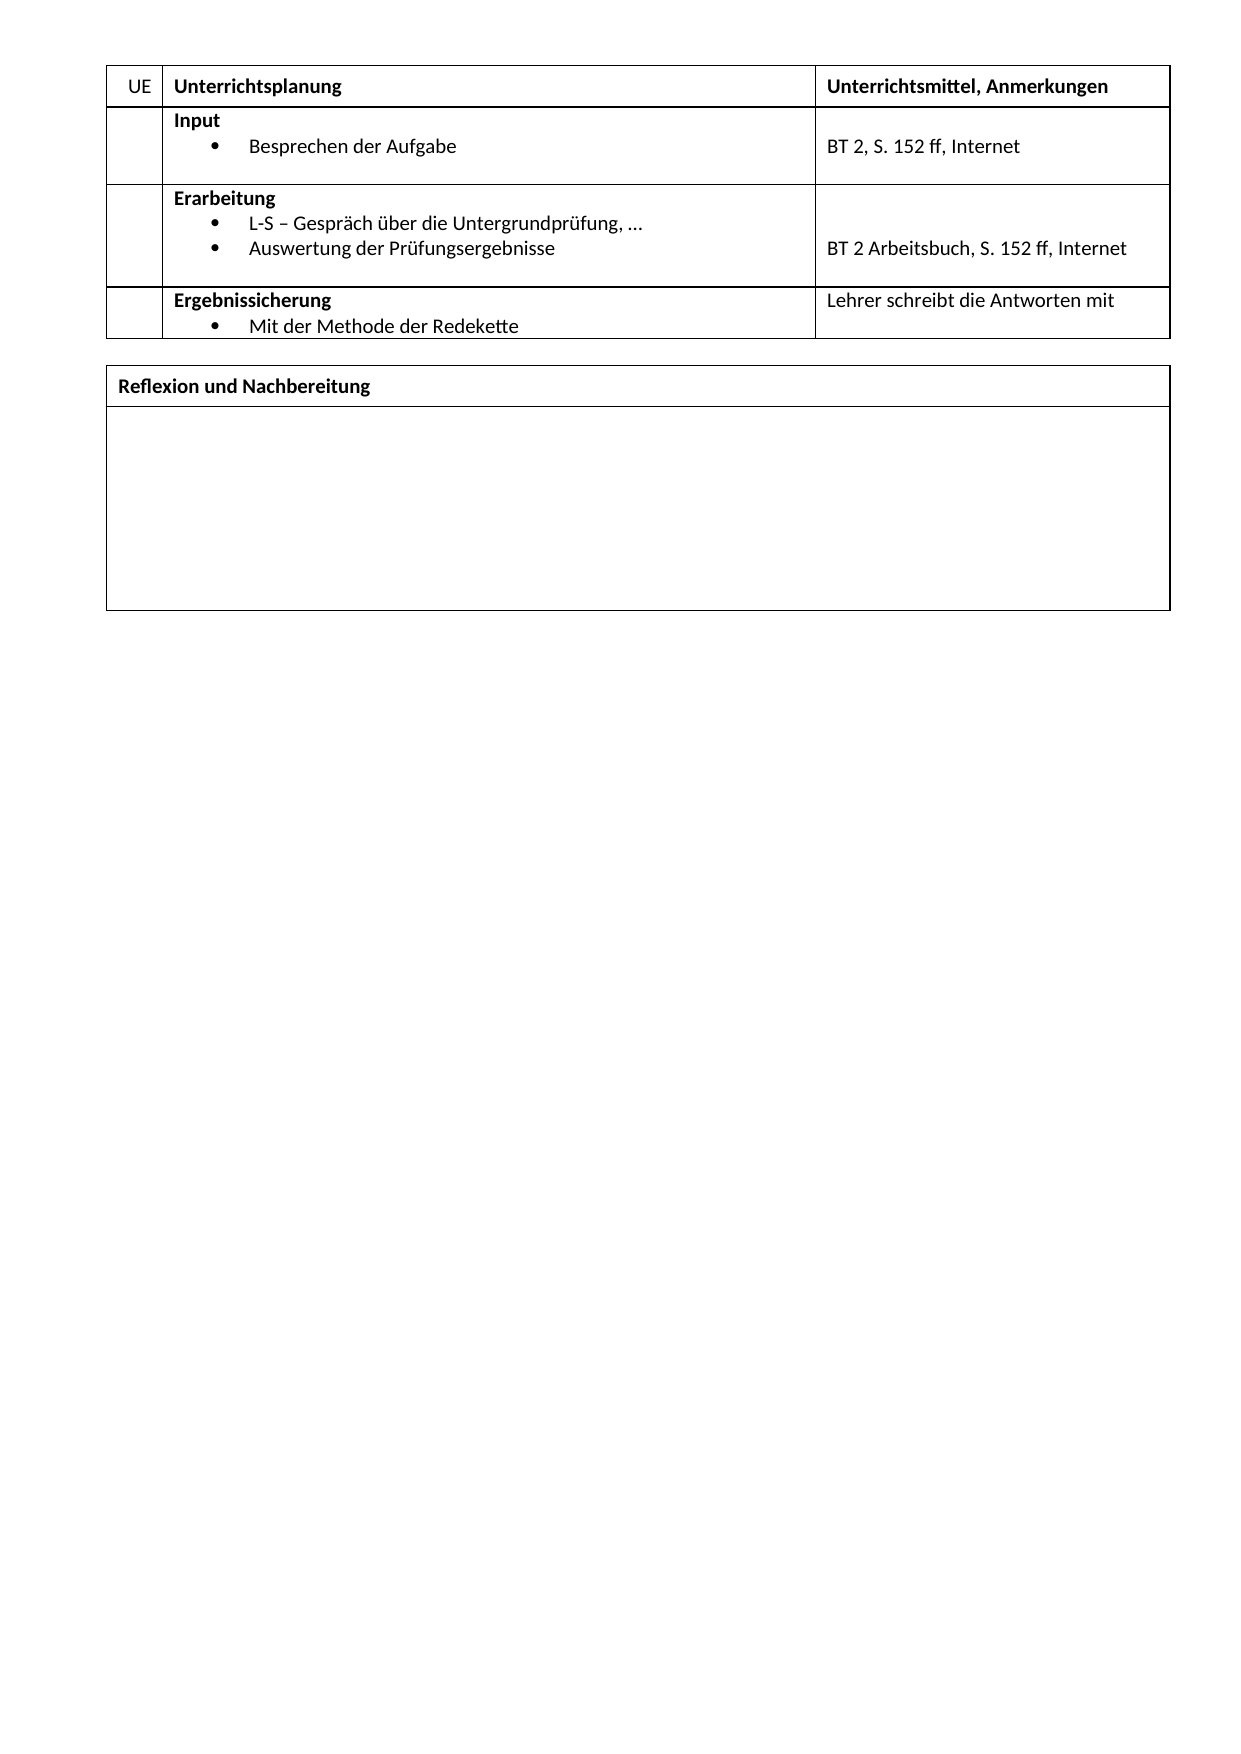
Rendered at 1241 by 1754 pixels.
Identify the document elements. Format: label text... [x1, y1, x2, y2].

table_cell [816, 185, 1169, 210]
table_cell Besprechen der Aufgabe [163, 133, 815, 184]
table_header Reflexion und Nachbereitung [107, 366, 1169, 406]
table_cell [107, 407, 1169, 610]
table_cell Ergebnissicherung [163, 288, 815, 313]
table_cell [816, 108, 1169, 133]
table_cell [107, 313, 162, 338]
table_cell Mit der Methode der Redekette [163, 313, 815, 338]
table_cell [107, 185, 162, 210]
table_header Unterrichtsplanung [163, 66, 815, 106]
table_cell [107, 210, 162, 286]
table_cell [107, 288, 162, 313]
table_cell Lehrer schreibt die Antworten mit [816, 288, 1169, 313]
table_cell [107, 108, 162, 133]
table_cell BT 2, S. 152 ff, Internet [816, 133, 1169, 184]
table_header Unterrichtsmittel, Anmerkungen [816, 66, 1169, 106]
table_cell [107, 133, 162, 184]
table_cell [816, 313, 1169, 338]
table_header UE [107, 66, 162, 106]
table_cell L-S – Gespräch über die Untergrundprüfung, … Auswertung der Prüfungsergebnisse [163, 210, 815, 286]
table_cell Input [163, 108, 815, 133]
table_cell BT 2 Arbeitsbuch, S. 152 ff, Internet [816, 210, 1169, 286]
table_cell Erarbeitung [163, 185, 815, 210]
